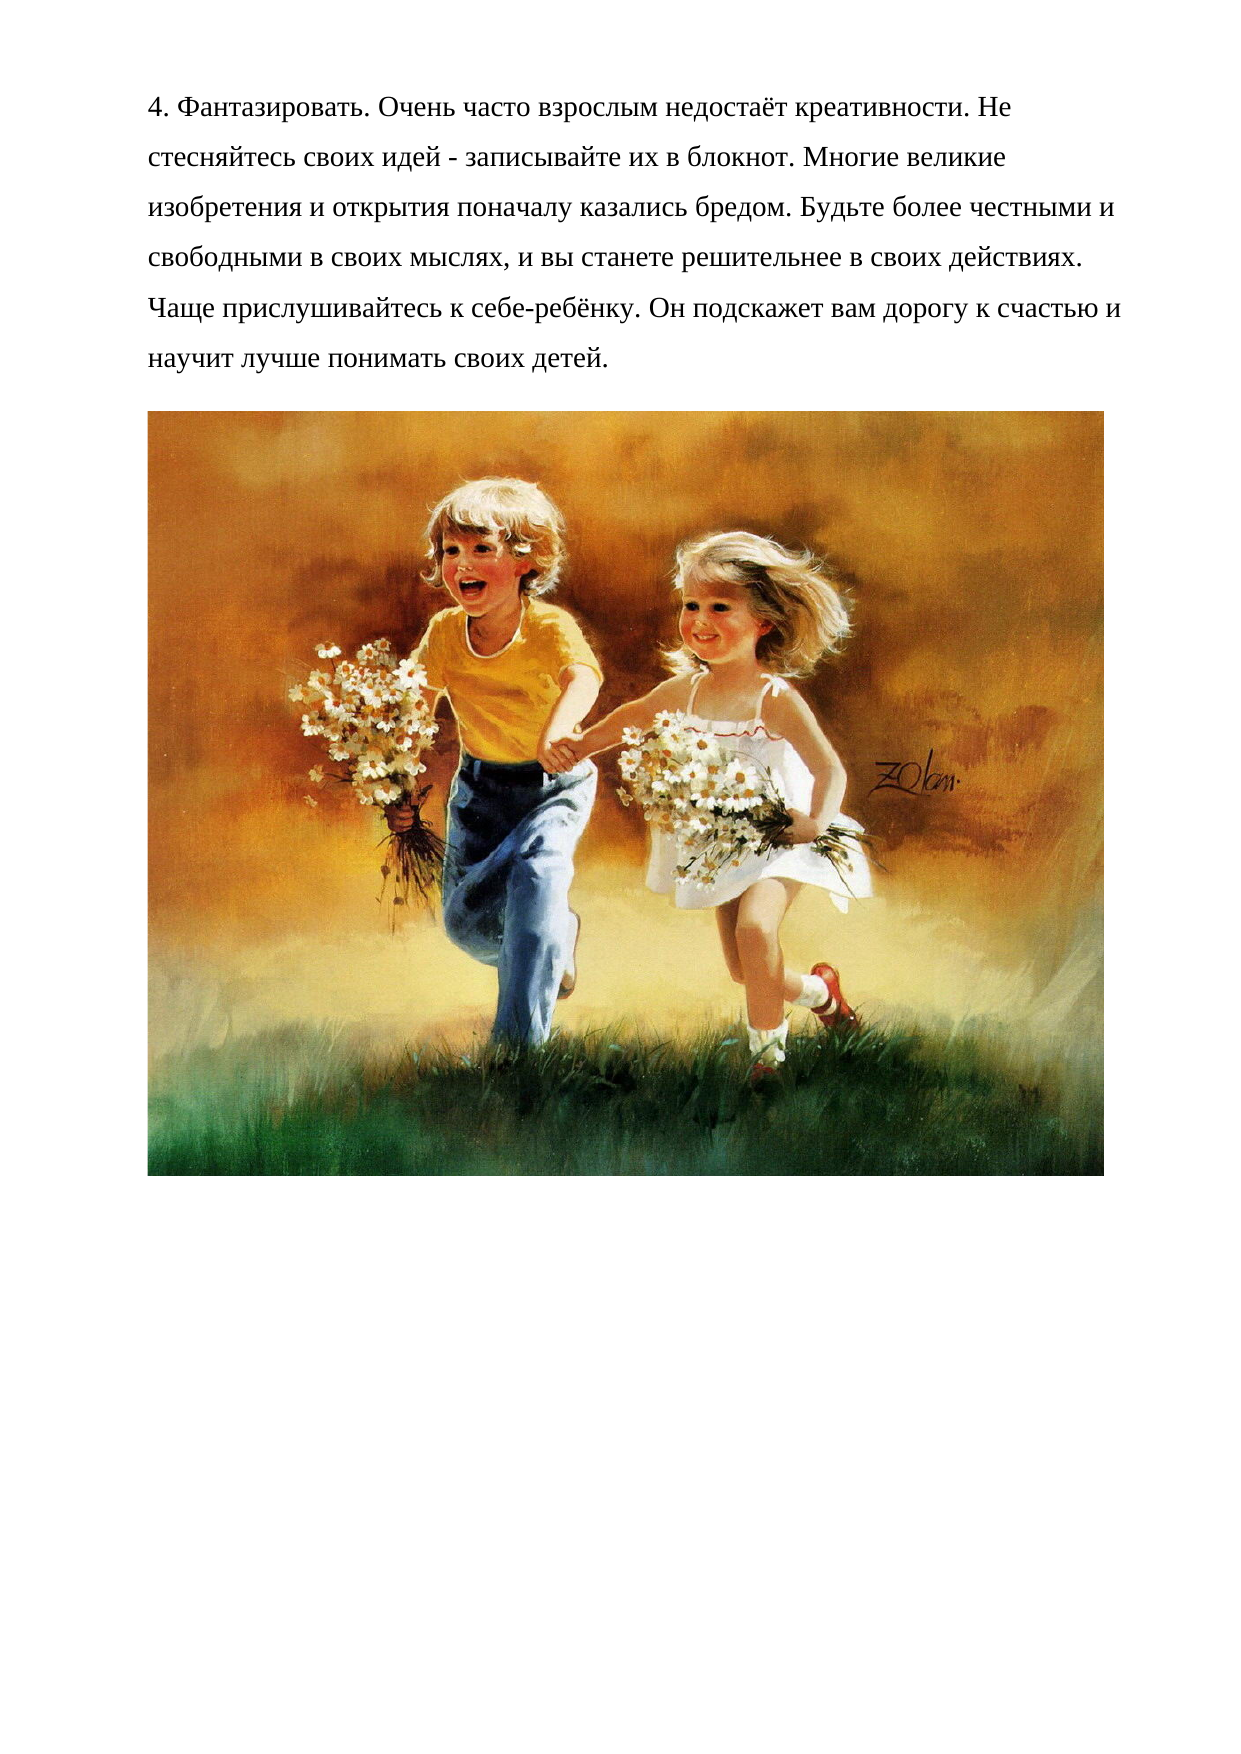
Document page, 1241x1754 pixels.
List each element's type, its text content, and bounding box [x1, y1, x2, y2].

picture [147, 411, 1104, 1176]
text 4. Фантазировать. Очень часто взрослым недостаёт креативности. Не стесняйтесь своих идей - записывайте их в блокнот. Многие великие изобретения и открытия поначалу казались бредом. Будьте более честными и свободными в своих мыслях, и вы станете решительнее в своих действиях. Чаще прислушивайтесь к себе-ребёнку. Он подскажет вам дорогу к счастью и научит лучше понимать своих детей. [148, 89, 1152, 374]
